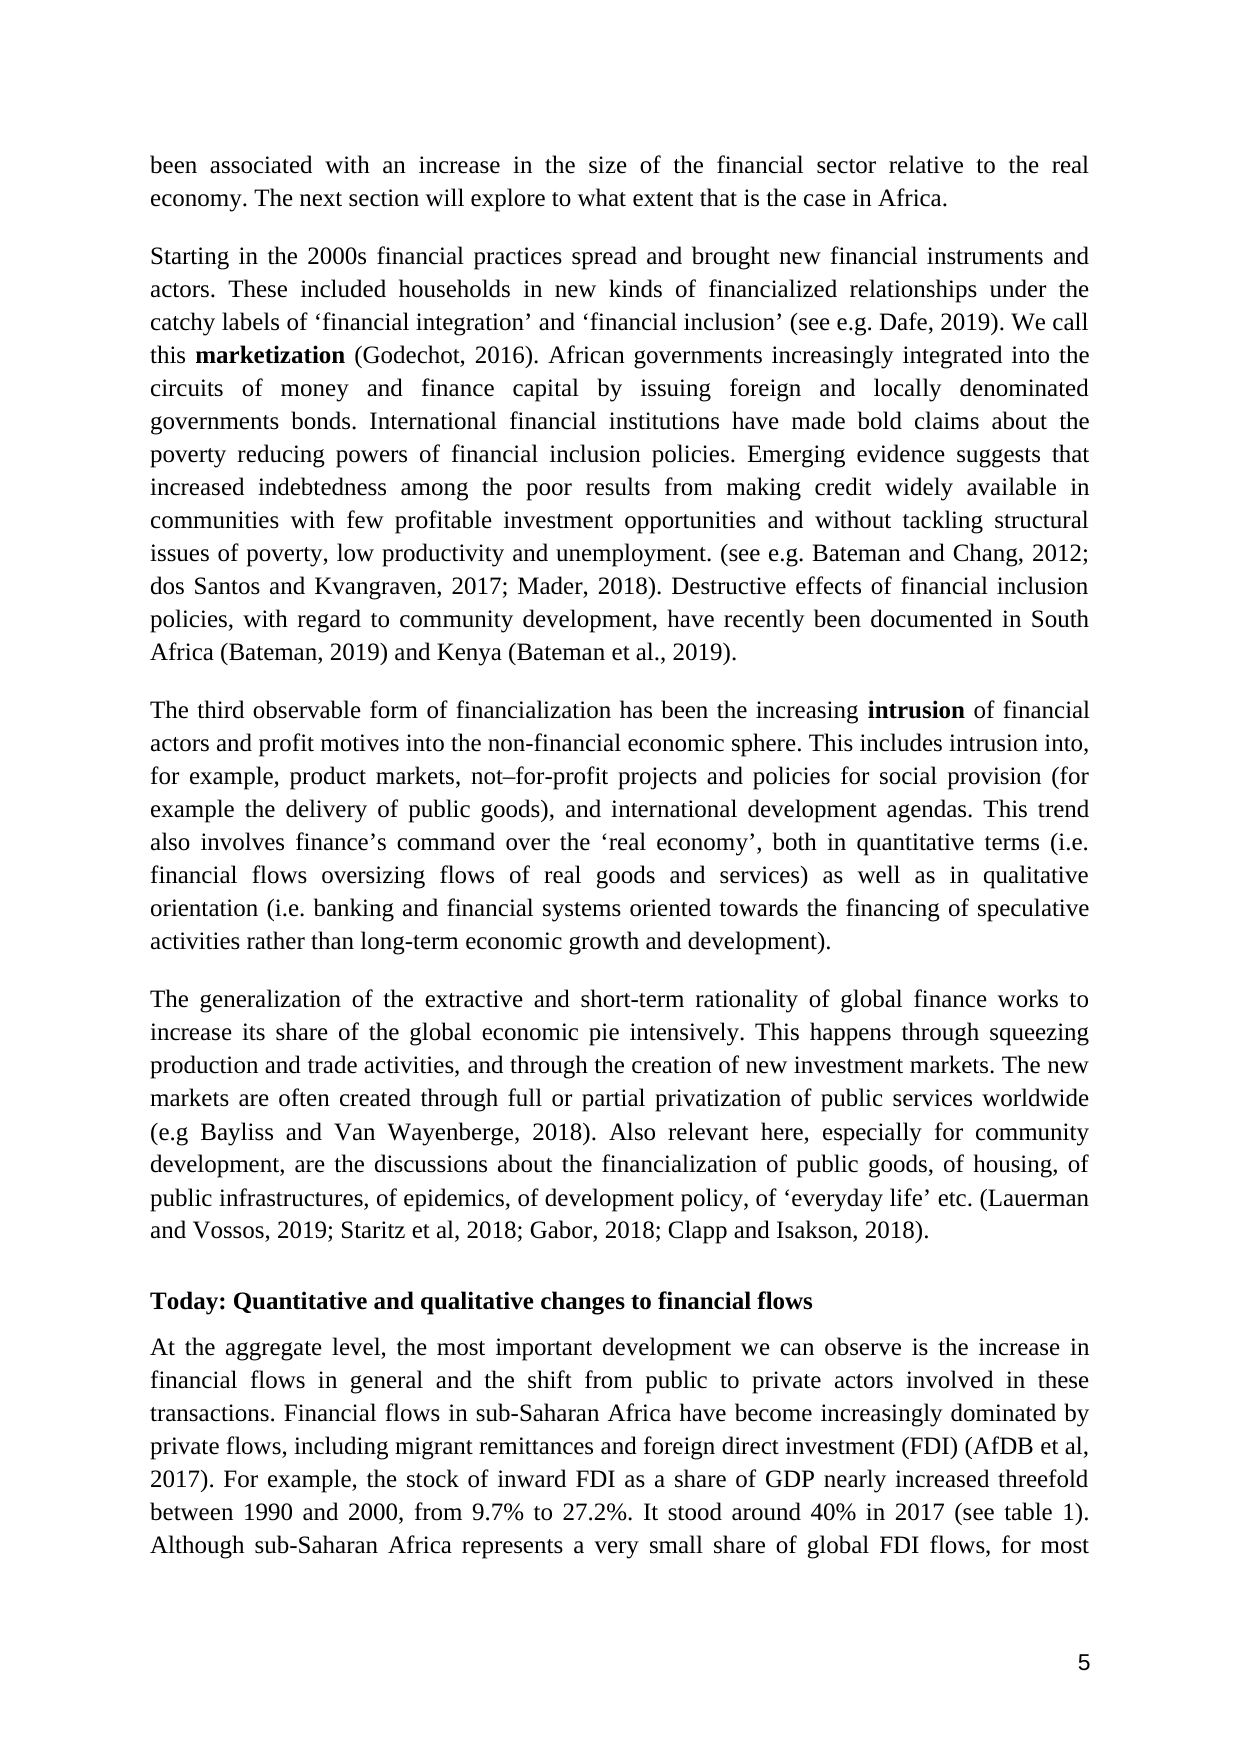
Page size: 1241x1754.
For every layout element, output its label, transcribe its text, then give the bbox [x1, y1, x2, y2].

text Starting in the 2000s financial practices spread and brought new financial instruments and actors. These included households in new kinds of financialized relationships under the catchy labels of ‘financial integration’ and ‘financial inclusion’ (see e.g. Dafe, 2019). We call this marketization (Godechot, 2016). African governments increasingly integrated into the circuits of money and finance capital by issuing foreign and locally denominated governments bonds. International financial institutions have made bold claims about the poverty reducing powers of financial inclusion policies. Emerging evidence suggests that increased indebtedness among the poor results from making credit widely available in communities with few profitable investment opportunities and without tackling structural issues of poverty, low productivity and unemployment. (see e.g. Bateman and Chang, 2012; dos Santos and Kvangraven, 2017; Mader, 2018). Destructive effects of financial inclusion policies, with regard to community development, have recently been documented in South Africa (Bateman, 2019) and Kenya (Bateman et al., 2019). [150, 241, 1090, 666]
subtitle Today: Quantitative and qualitative changes to financial flows [150, 1286, 1090, 1315]
text The generalization of the extractive and short-term rationality of global finance works to increase its share of the global economic pie intensively. This happens through squeezing production and trade activities, and through the creation of new investment markets. The new markets are often created through full or partial privatization of public services worldwide (e.g Bayliss and Van Wayenberge, 2018). Also relevant here, especially for community development, are the discussions about the financialization of public goods, of housing, of public infrastructures, of epidemics, of development policy, of ‘everyday life’ etc. (Lauerman and Vossos, 2019; Staritz et al, 2018; Gabor, 2018; Clapp and Isakson, 2018). [150, 984, 1090, 1244]
text The third observable form of financialization has been the increasing intrusion of financial actors and profit motives into the non-financial economic sphere. This includes intrusion into, for example, product markets, not–for-profit projects and policies for social provision (for example the delivery of public goods), and international development agendas. This trend also involves finance’s command over the ‘real economy’, both in quantitative terms (i.e. financial flows oversizing flows of real goods and services) as well as in qualitative orientation (i.e. banking and financial systems oriented towards the financing of speculative activities rather than long-term economic growth and development). [150, 695, 1090, 955]
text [150, 1332, 1090, 1558]
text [150, 150, 1090, 212]
